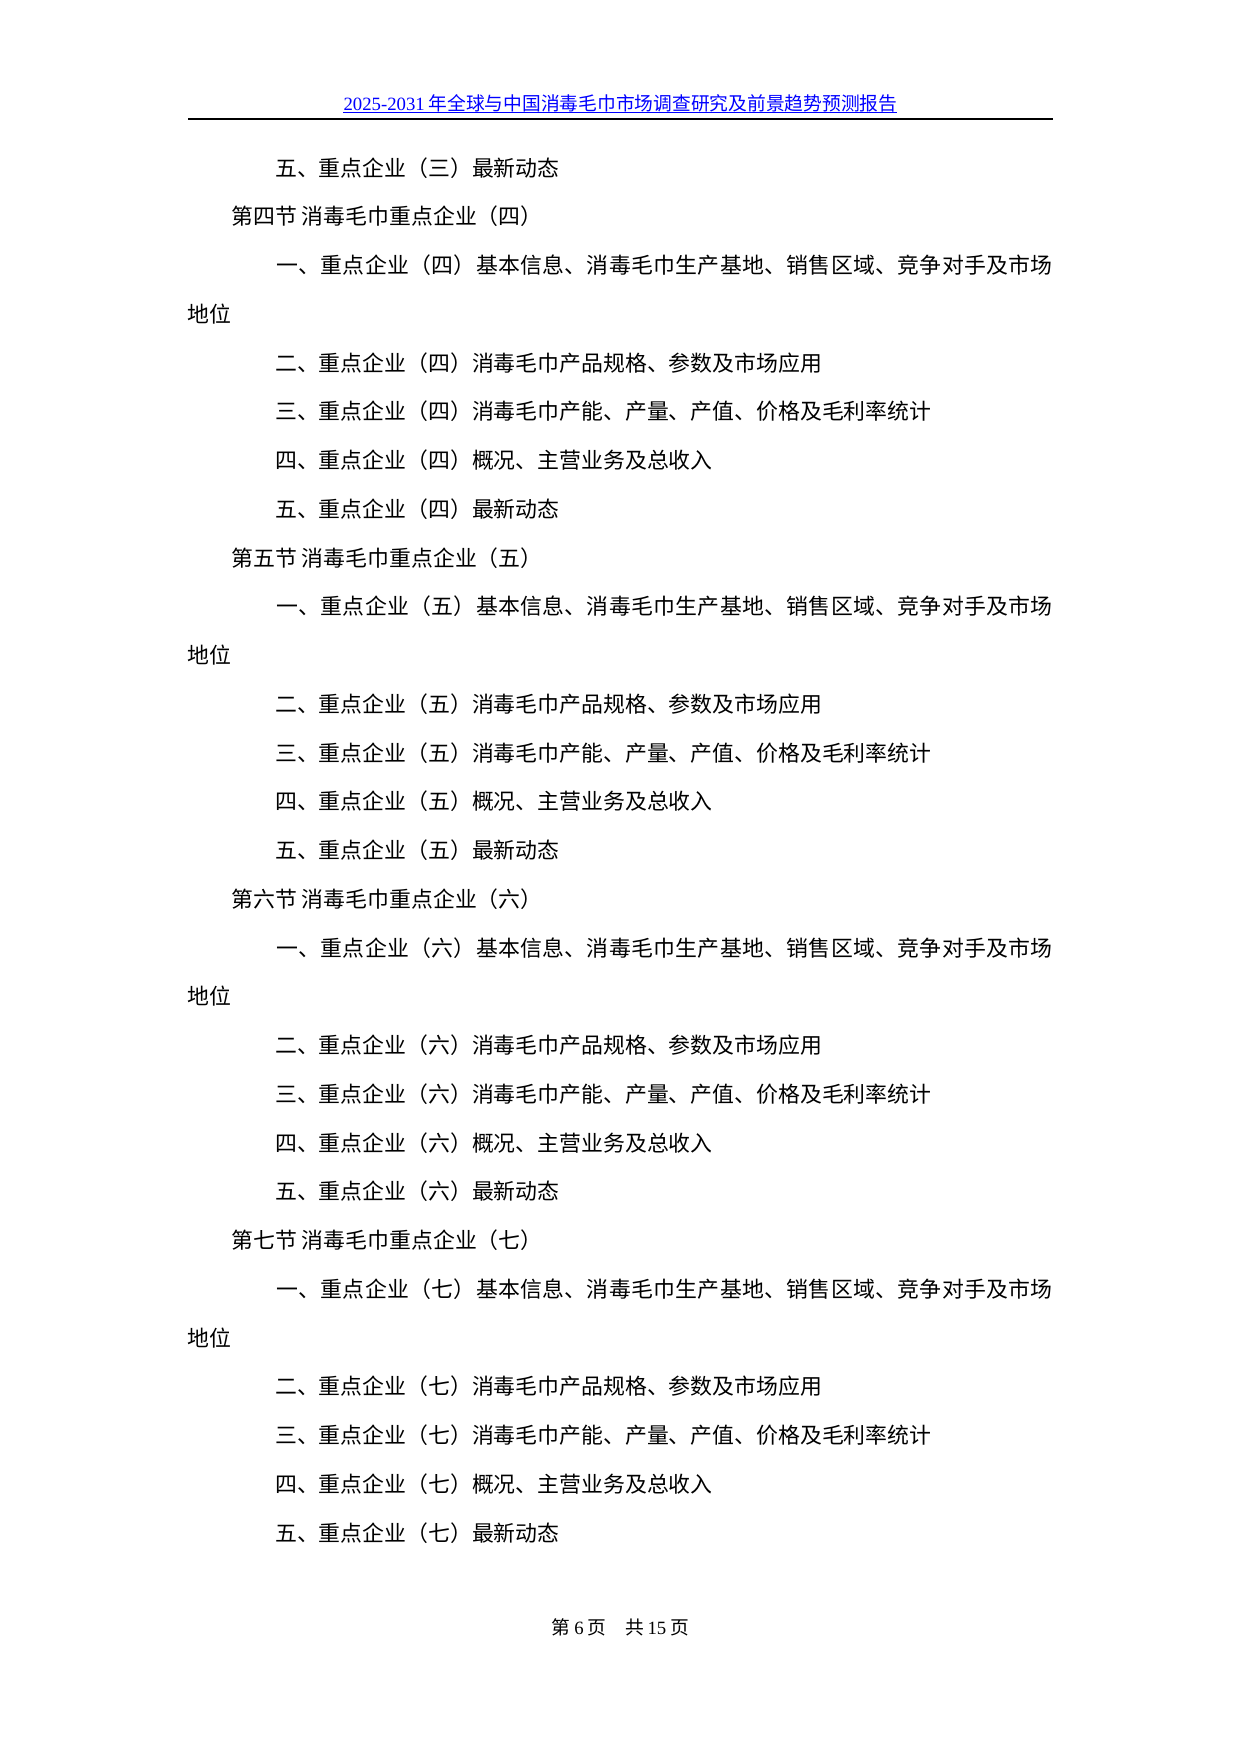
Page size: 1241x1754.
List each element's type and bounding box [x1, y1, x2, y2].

text [187, 150, 1053, 1548]
